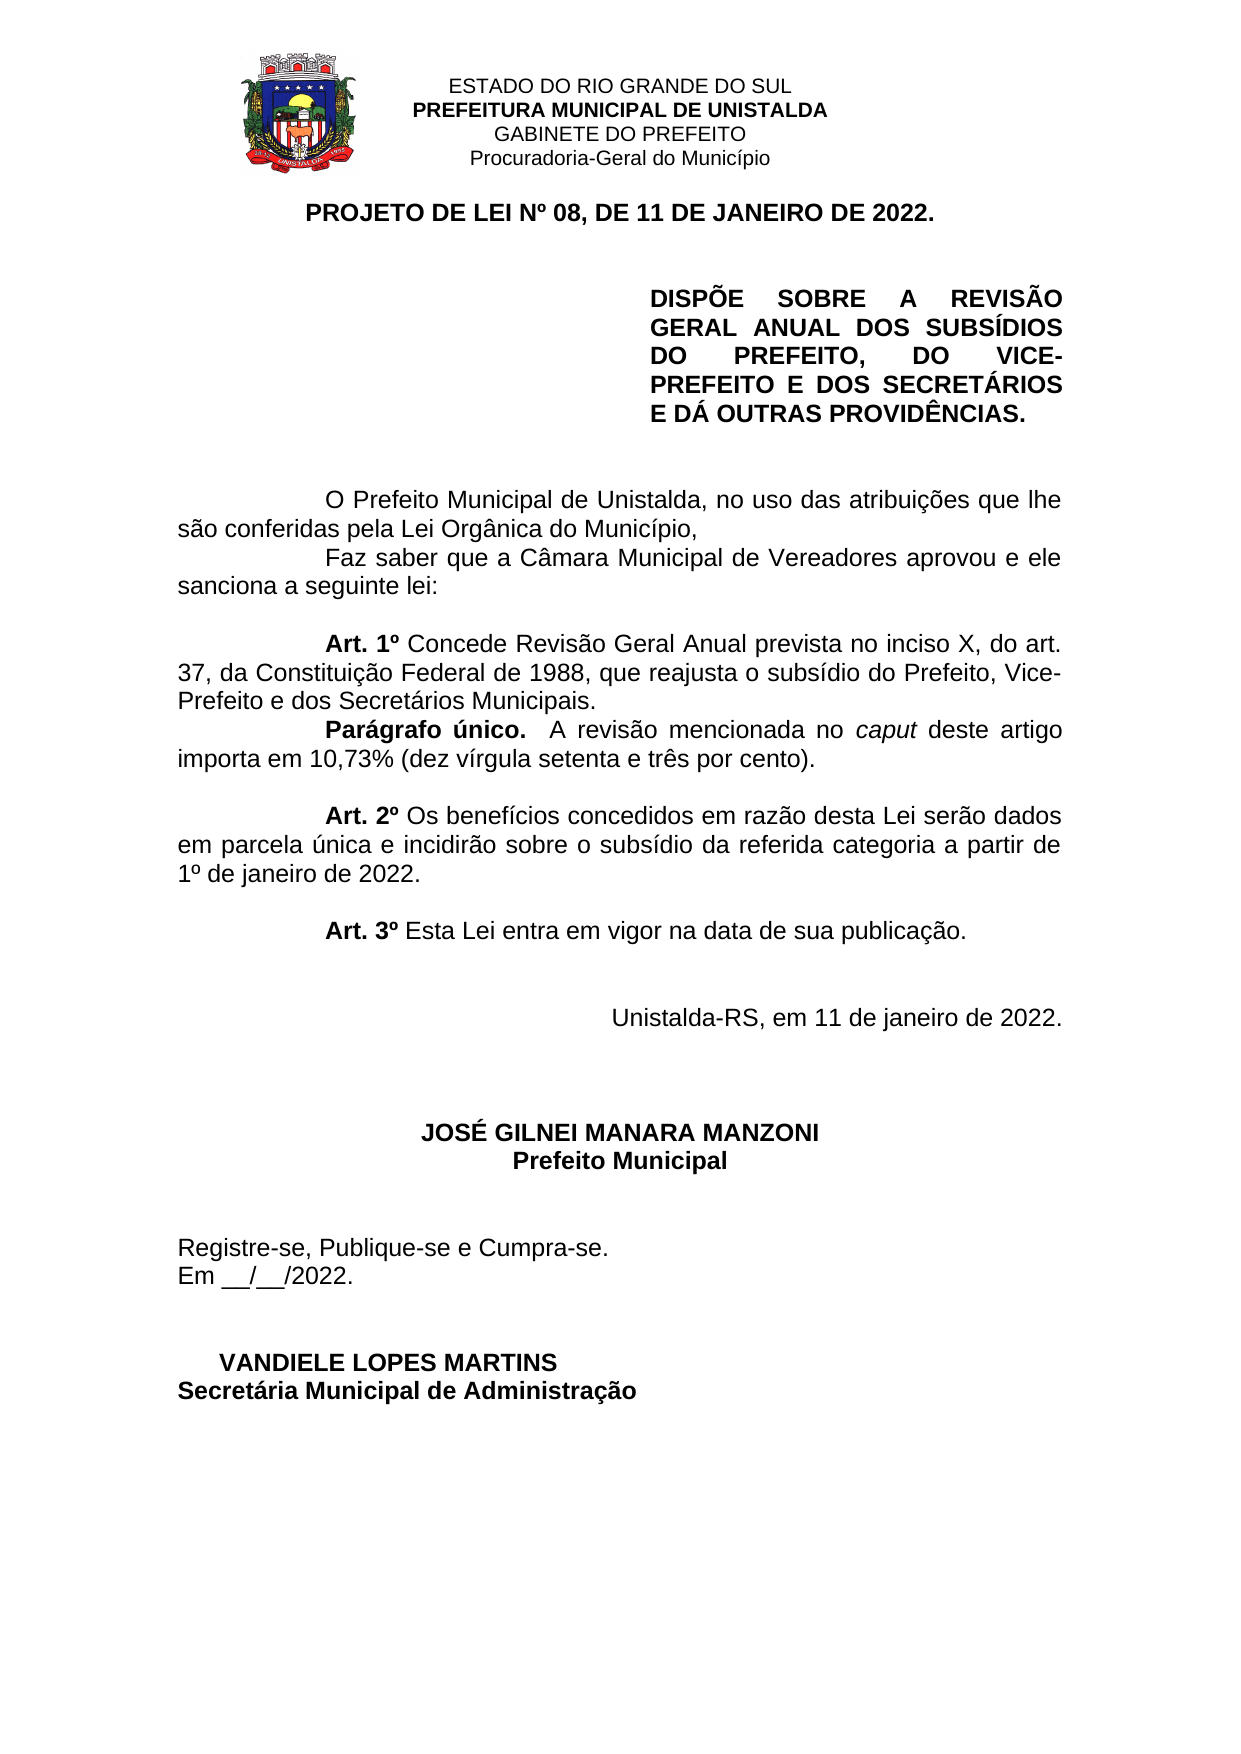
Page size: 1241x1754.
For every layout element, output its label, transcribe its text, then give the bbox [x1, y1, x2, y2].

text Art. 1º Concede Revisão Geral Anual prevista no inciso X, do art. 37, da Constituição Federal de 1988, que reajusta o subsídio do Prefeito, Vice-Prefeito e dos Secretários Municipais. [177, 629, 1063, 715]
text Unistalda-RS, em 11 de janeiro de 2022. [177, 1003, 1063, 1031]
text Prefeito Municipal [177, 1146, 1063, 1175]
text Em __/__/2022. [177, 1261, 1063, 1290]
text Faz saber que a Câmara Municipal de Vereadores aprovou e ele sanciona a seguinte lei: [177, 543, 1063, 600]
text PROJETO DE LEI Nº 08, DE 11 DE JANEIRO DE 2022. [177, 198, 1063, 226]
text O Prefeito Municipal de Unistalda, no uso das atribuições que lhe são conferidas pela Lei Orgânica do Município, [177, 485, 1063, 543]
text Registre-se, Publique-se e Cumpra-se. [177, 1233, 1063, 1261]
text VANDIELE LOPES MARTINS [177, 1348, 1063, 1376]
text Parágrafo único. A revisão mencionada no caput deste artigo importa em 10,73% (dez vírgula setenta e três por cento). [177, 715, 1063, 773]
text Secretária Municipal de Administração [177, 1376, 1063, 1405]
text JOSÉ GILNEI MANARA MANZONI [177, 1118, 1063, 1146]
text DISPÕE SOBRE A REVISÃO GERAL ANUAL DOS SUBSÍDIOS DO PREFEITO, DO VICE-PREFEITO E DOS SECRETÁRIOS E DÁ OUTRAS PROVIDÊNCIAS. [650, 284, 1063, 428]
text Art. 3º Esta Lei entra em vigor na data de sua publicação. [177, 916, 1063, 945]
text Art. 2º Os benefícios concedidos em razão desta Lei serão dados em parcela única e incidirão sobre o subsídio da referida categoria a partir de 1º de janeiro de 2022. [177, 801, 1063, 888]
